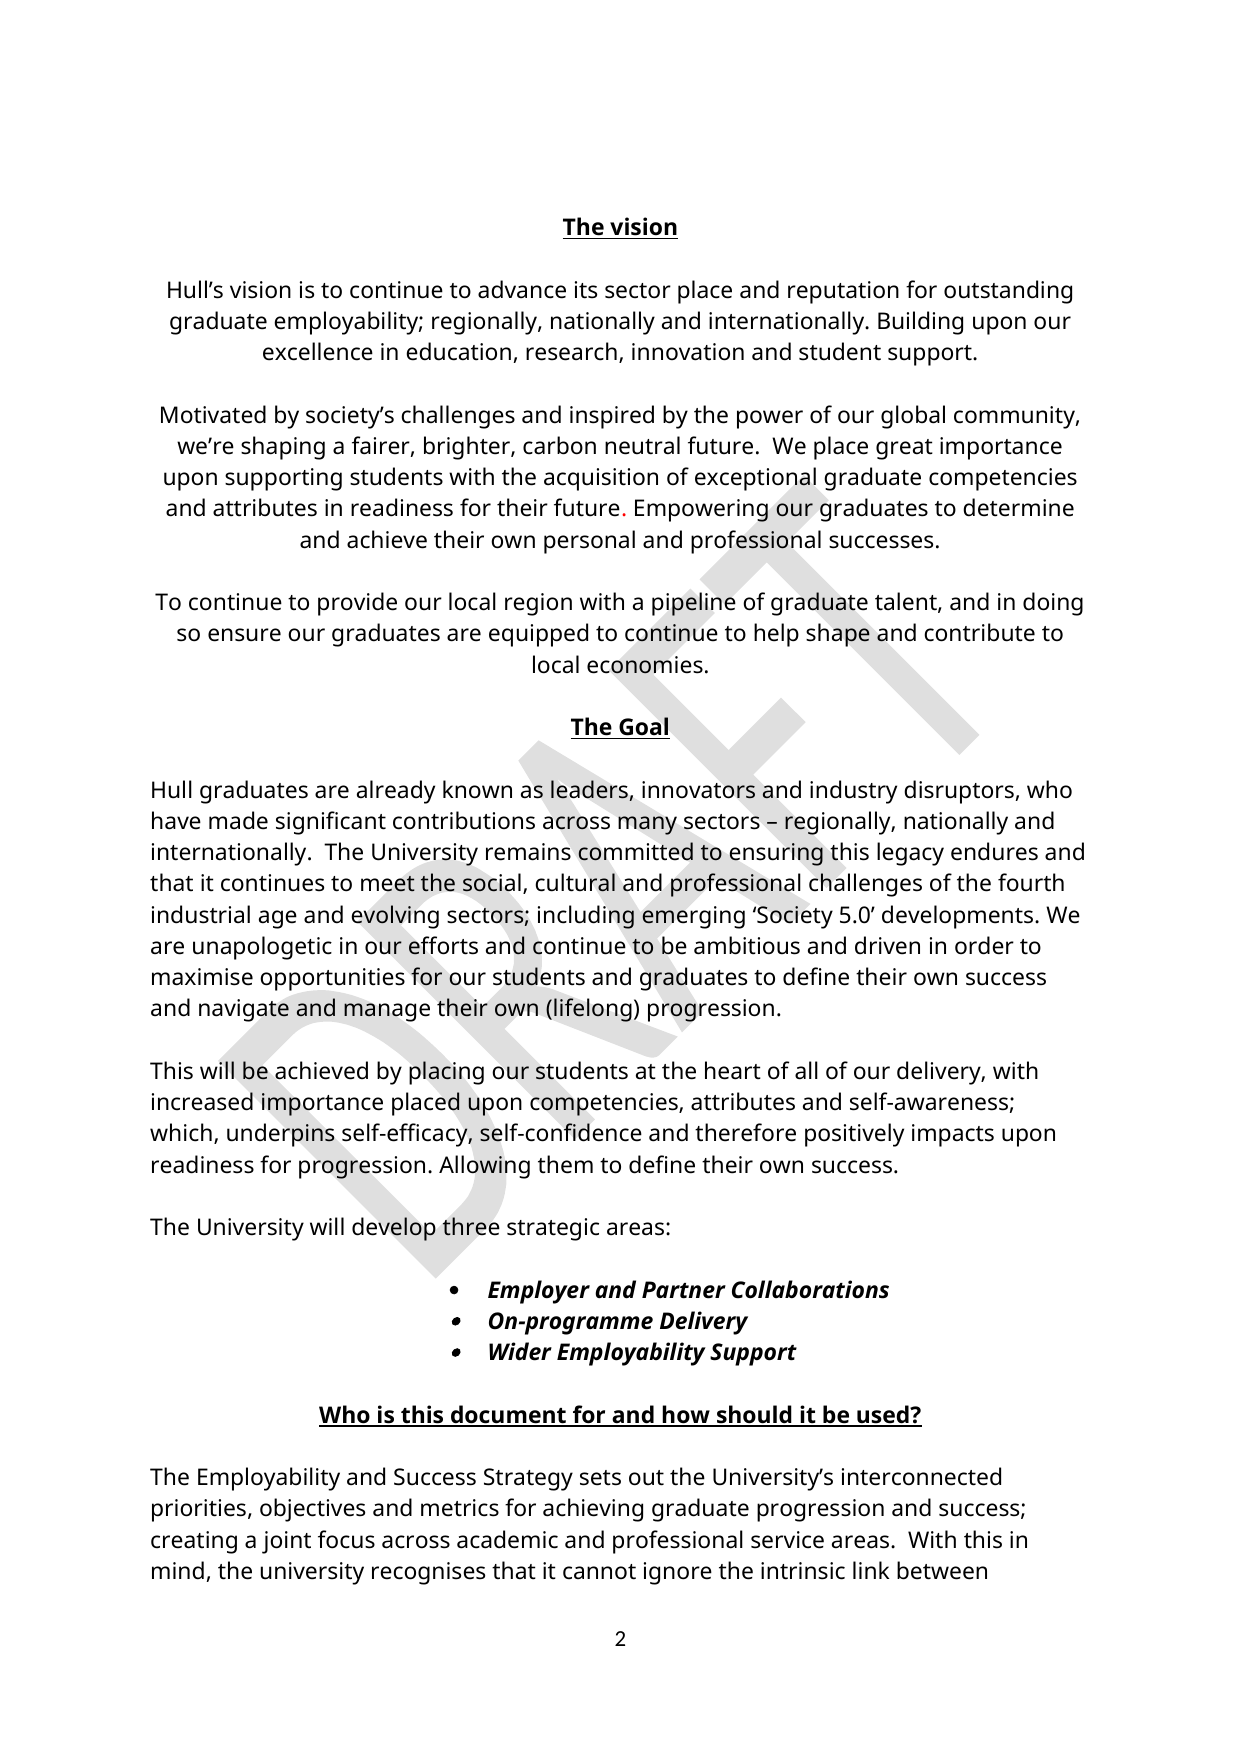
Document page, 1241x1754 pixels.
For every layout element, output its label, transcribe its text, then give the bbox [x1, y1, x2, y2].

text Hull’s vision is to continue to advance its sector place and reputation for outstanding graduate employability; regionally, nationally and internationally. Building upon our excellence in education, research, innovation and student support. [150, 273, 1090, 367]
text Who is this document for and how should it be used? [150, 1398, 1090, 1430]
text Hull graduates are already known as leaders, innovators and industry disruptors, who have made significant contributions across many sectors – regionally, nationally and internationally. The University remains committed to ensuring this legacy endures and that it continues to meet the social, cultural and professional challenges of the fourth industrial age and evolving sectors; including emerging ‘Society 5.0’ developments. We are unapologetic in our efforts and continue to be ambitious and driven in order to maximise opportunities for our students and graduates to define their own success and navigate and manage their own (lifelong) progression. [150, 773, 1090, 1023]
text Motivated by society’s challenges and inspired by the power of our global community, we’re shaping a fairer, brighter, carbon neutral future. We place great importance upon supporting students with the acquisition of exceptional graduate competencies and attributes in readiness for their future. Empowering our graduates to determine and achieve their own personal and professional successes. [150, 398, 1090, 555]
text To continue to provide our local region with a pipeline of graduate talent, and in doing so ensure our graduates are equipped to continue to help shape and contribute to local economies. [150, 586, 1090, 680]
text The Goal [150, 711, 1090, 742]
list Wider Employability Support [450, 1336, 1090, 1367]
list On-programme Delivery [450, 1305, 1090, 1336]
list Employer and Partner Collaborations [450, 1273, 1090, 1305]
text The vision [150, 211, 1090, 242]
text This will be achieved by placing our students at the heart of all of our delivery, with increased importance placed upon competencies, attributes and self-awareness; which, underpins self-efficacy, self-confidence and therefore positively impacts upon readiness for progression. Allowing them to define their own success. [150, 1055, 1090, 1180]
text The University will develop three strategic areas: [150, 1211, 1090, 1242]
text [150, 1461, 1090, 1586]
